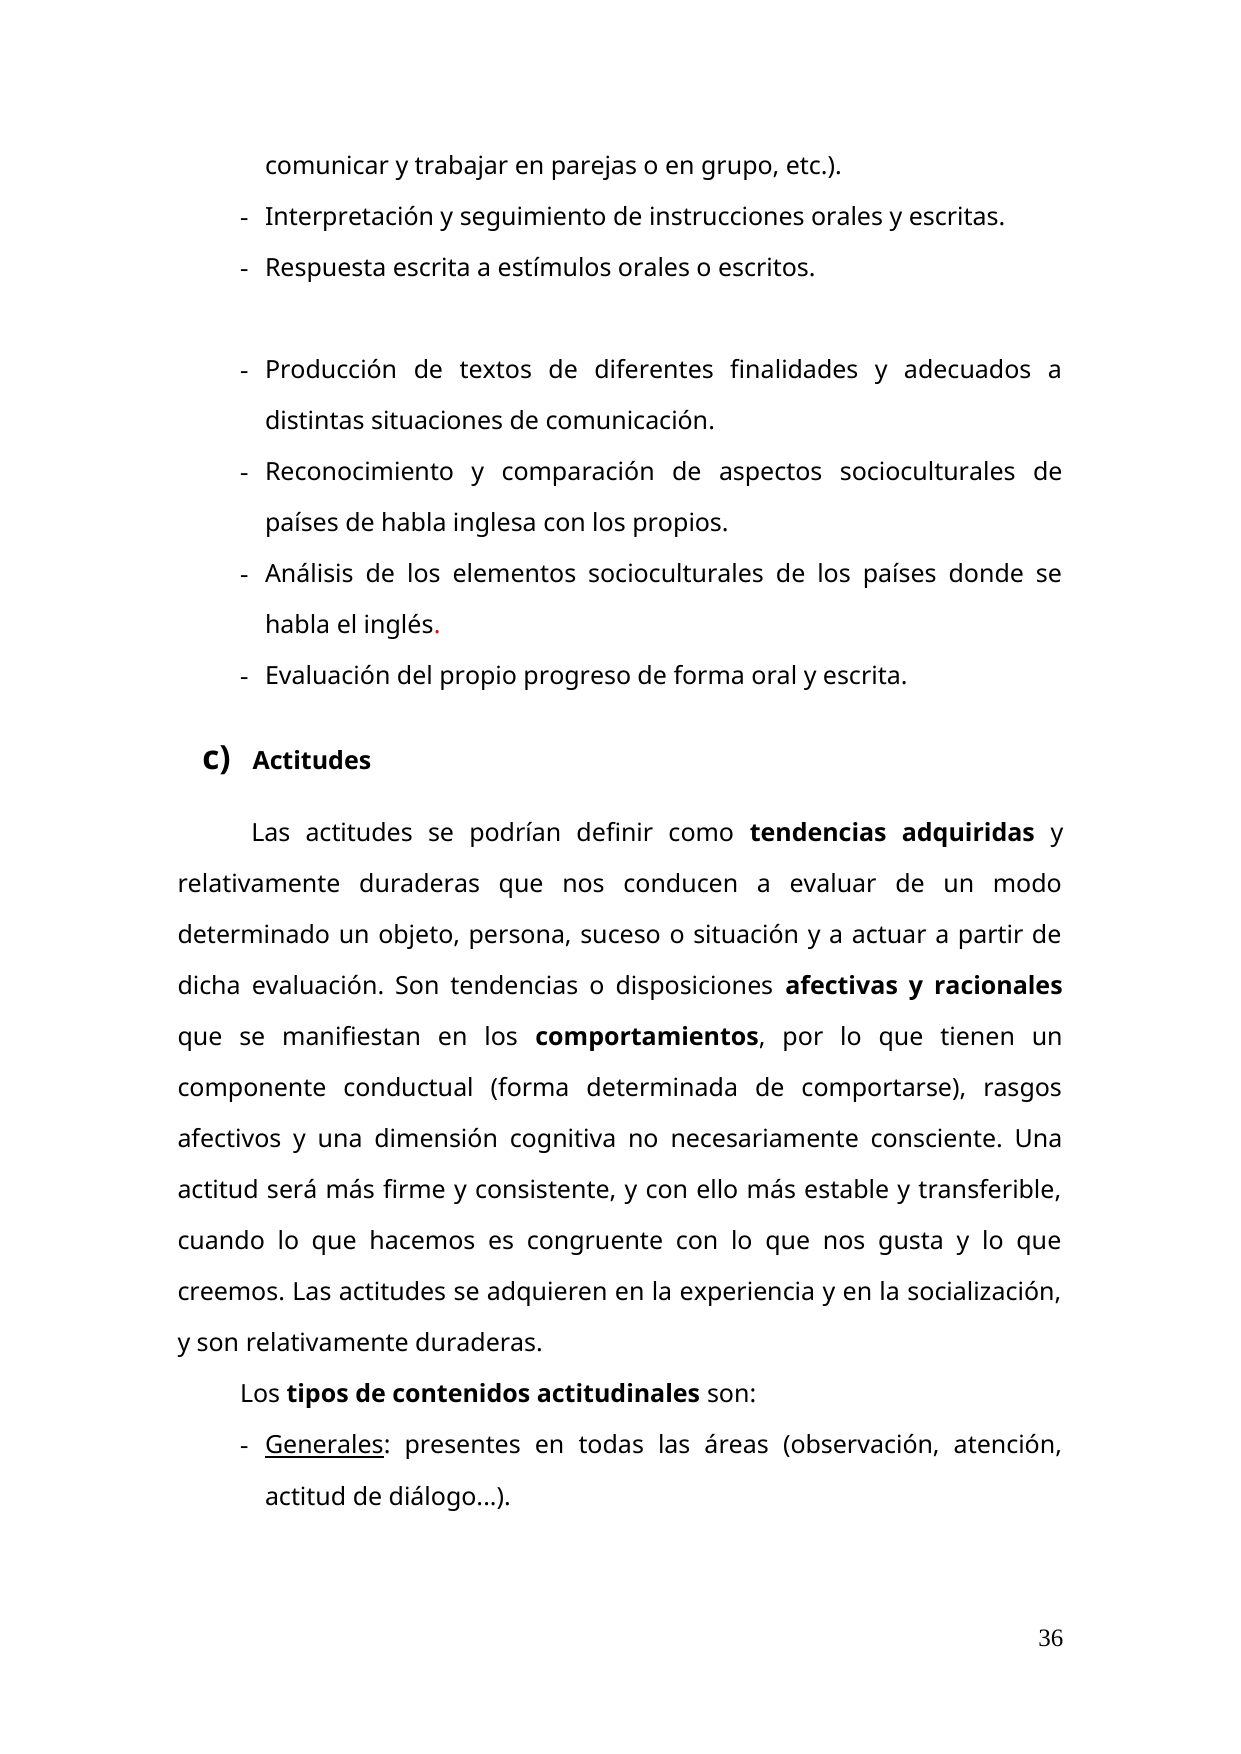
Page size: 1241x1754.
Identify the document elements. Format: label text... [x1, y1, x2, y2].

list Interpretación y seguimiento de instrucciones orales y escritas. [240, 199, 1063, 233]
list Generales: presentes en todas las áreas (observación, atención, actitud de diálogo...). [240, 1427, 1063, 1512]
list Producción de textos de diferentes finalidades y adecuados a distintas situaciones de comunicación. [240, 352, 1063, 437]
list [240, 148, 1063, 182]
list Actitudes [202, 734, 1063, 779]
text Los tipos de contenidos actitudinales son: [177, 1376, 1063, 1410]
list Reconocimiento y comparación de aspectos socioculturales de países de habla inglesa con los propios. [240, 454, 1063, 539]
text Las actitudes se podrían definir como tendencias adquiridas y relativamente duraderas que nos conducen a evaluar de un modo determinado un objeto, persona, suceso o situación y a actuar a partir de dicha evaluación. Son tendencias o disposiciones afectivas y racionales que se manifiestan en los comportamientos, por lo que tienen un componente conductual (forma determinada de comportarse), rasgos afectivos y una dimensión cognitiva no necesariamente consciente. Una actitud será más firme y consistente, y con ello más estable y transferible, cuando lo que hacemos es congruente con lo que nos gusta y lo que creemos. Las actitudes se adquieren en la experiencia y en la socialización, y son relativamente duraderas. [177, 815, 1063, 1359]
list Análisis de los elementos socioculturales de los países donde se habla el inglés. [240, 556, 1063, 641]
list Respuesta escrita a estímulos orales o escritos. [240, 250, 1063, 284]
list Evaluación del propio progreso de forma oral y escrita. [240, 658, 1063, 692]
